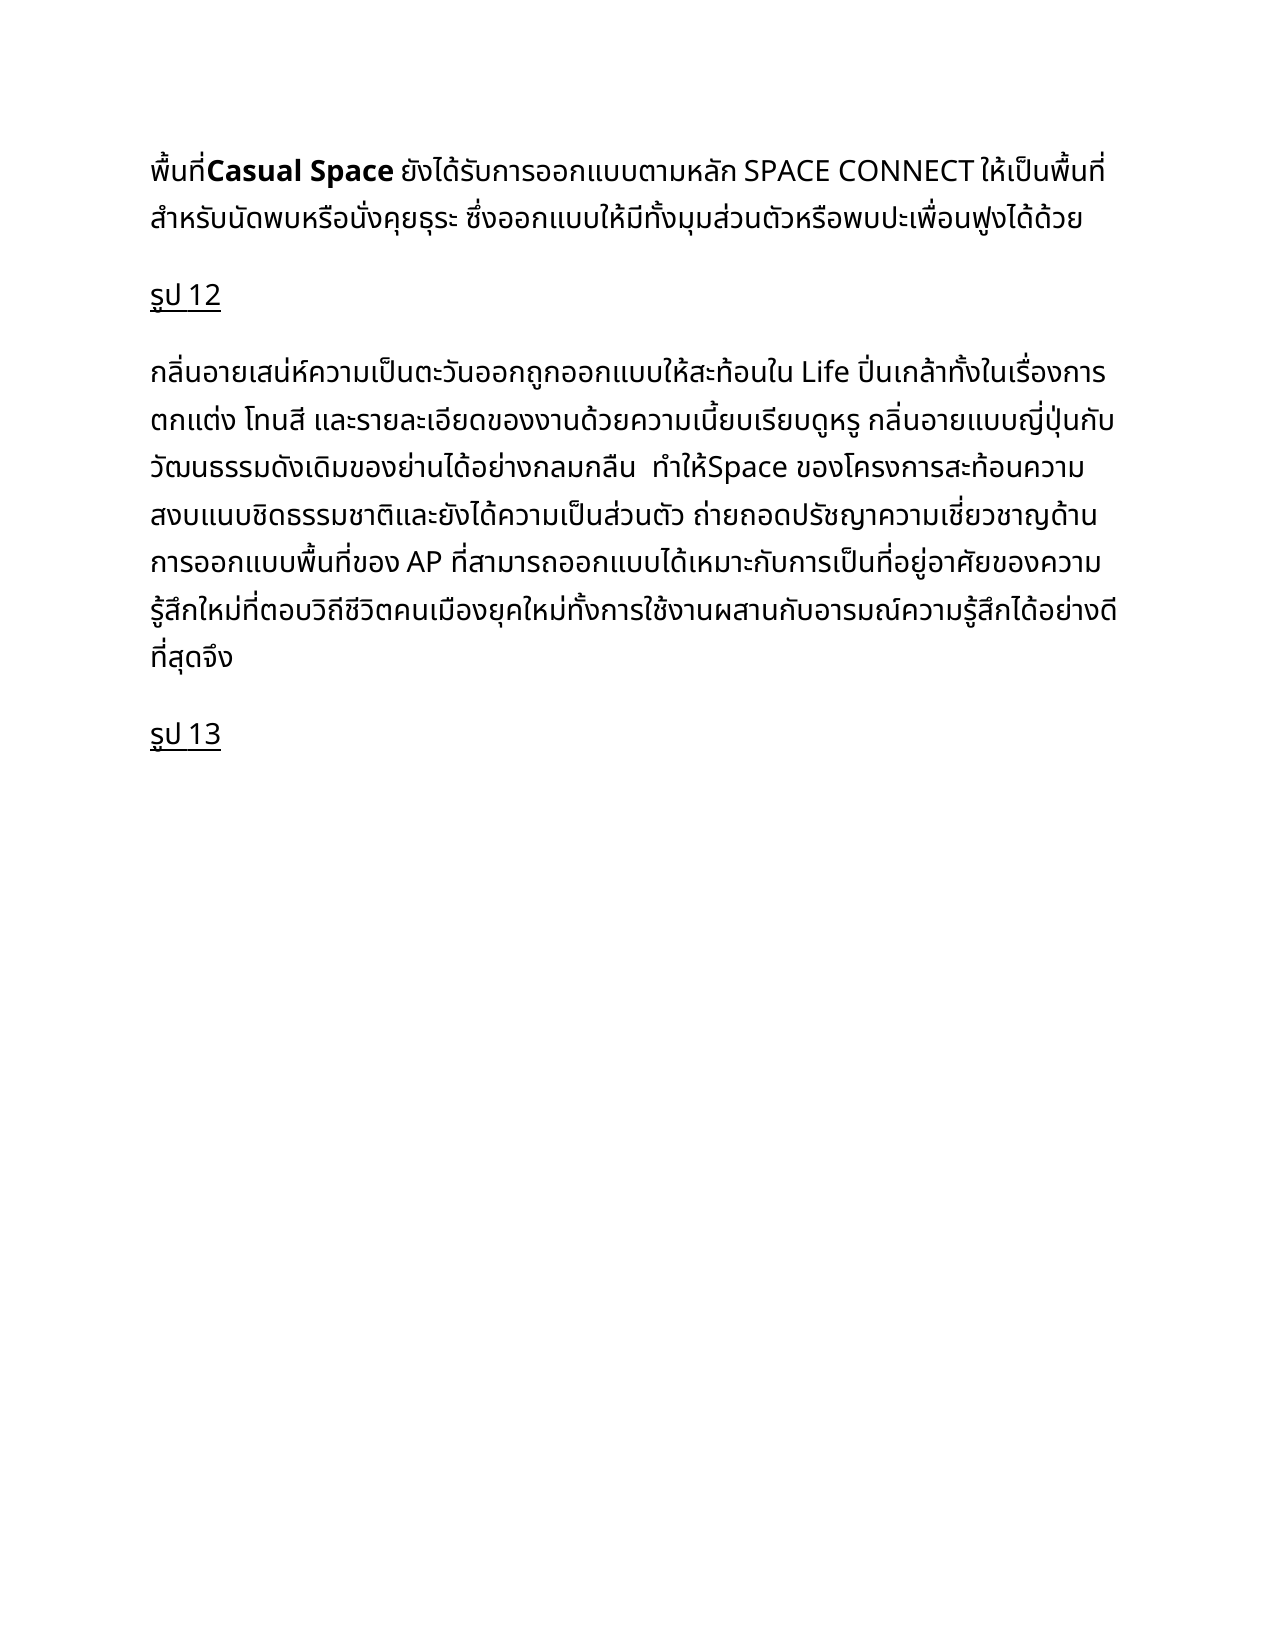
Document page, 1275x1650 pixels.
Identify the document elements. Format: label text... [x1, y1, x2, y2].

text พื้นที่Casual Spaceยังได้รับการออกแบบตามหลักSPACE CONNECTให้เป็นพื้นที่สำหรับนัดพบหรือนั่งคุยธุระ ซึ่งออกแบบให้มีทั้งมุมส่วนตัวหรือพบปะเพื่อนฟูงได้ด้วย [150, 150, 1125, 242]
text กลิ่นอายเสน่ห์ความเป็นตะวันออกถูกออกแบบให้สะท้อนในLife ปิ่นเกล้าทั้งในเรื่องการตกแต่ง โทนสี และรายละเอียดของงานด้วยความเนี้ยบเรียบดูหรู กลิ่นอายแบบญี่ปุ่นกับวัฒนธรรมดังเดิมของย่านได้อย่างกลมกลืน ทำให้Space ของโครงการสะท้อนความสงบแนบชิดธรรมชาติและยังได้ความเป็นส่วนตัว ถ่ายถอดปรัชญาความเชี่ยวชาญด้านการออกแบบพื้นที่ของAP ที่สามารถออกแบบได้เหมาะกับการเป็นที่อยู่อาศัยของความรู้สึกใหม่ที่ตอบวิถีชีวิตคนเมืองยุคใหม่ทั้งการใช้งานผสานกับอารมณ์ความรู้สึกได้อย่างดีที่สุดจึง [150, 351, 1125, 681]
text รูป13 [188, 714, 1125, 758]
text รูป12 [188, 274, 1125, 319]
